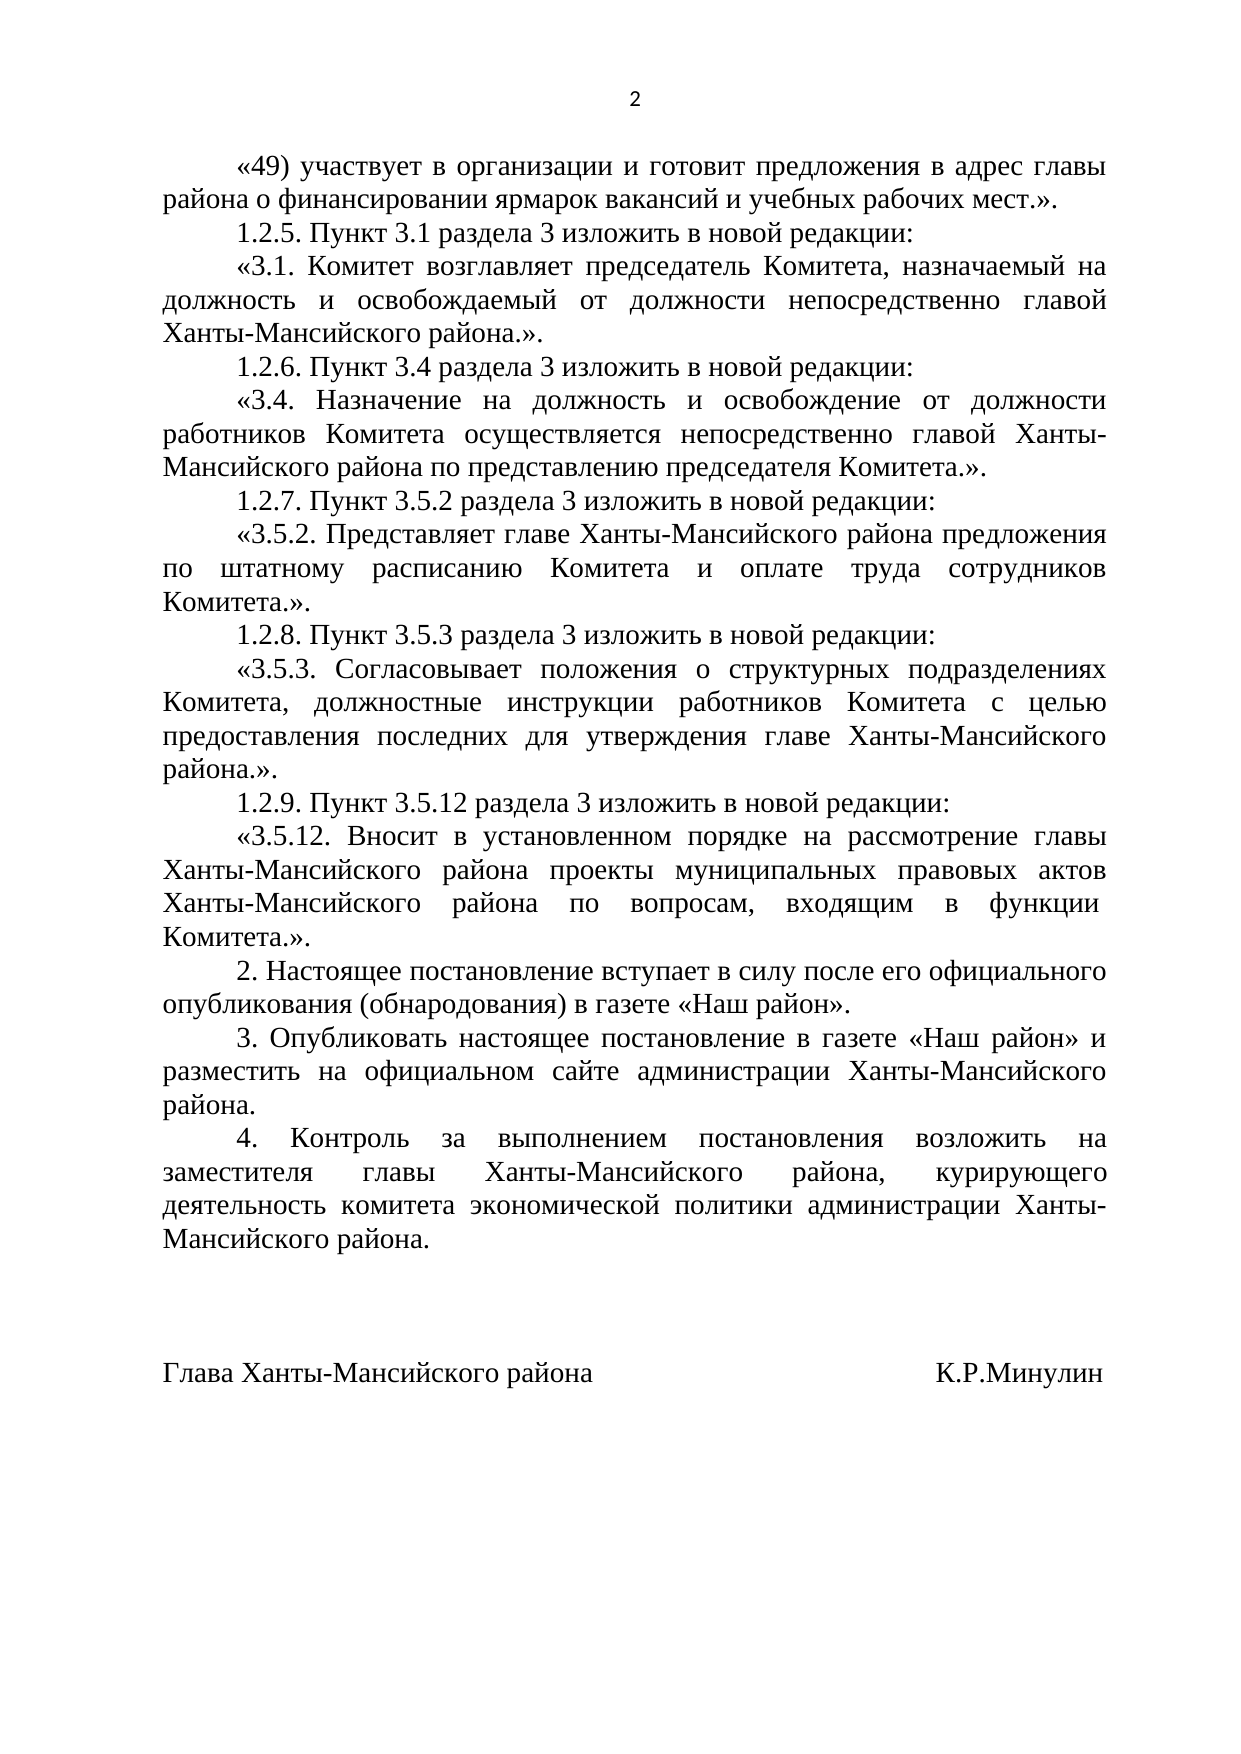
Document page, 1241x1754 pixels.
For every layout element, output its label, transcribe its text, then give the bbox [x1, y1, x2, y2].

text 2. Настоящее постановление вступает в силу после его официального опубликования (обнародования) в газете «Наш район». [162, 953, 1107, 1020]
text 1.2.7. Пункт 3.5.2 раздела 3 изложить в новой редакции: [162, 483, 1107, 517]
text 1.2.6. Пункт 3.4 раздела 3 изложить в новой редакции: [162, 349, 1107, 382]
text «3.5.3. Согласовывает положения о структурных подразделениях Комитета, должностные инструкции работников Комитета с целью предоставления последних для утверждения главе Ханты-Мансийского района.». [162, 651, 1107, 785]
text 4. Контроль за выполнением постановления возложить на заместителя главы Ханты-Мансийского района, курирующего деятельность комитета экономической политики администрации Ханты-Мансийского района. [162, 1120, 1107, 1254]
text «3.5.12. Вносит в установленном порядке на рассмотрение главы Ханты-Мансийского района проекты муниципальных правовых актов Ханты-Мансийского района по вопросам, входящим в функции Комитета.». [162, 818, 1107, 953]
text «3.1. Комитет возглавляет председатель Комитета, назначаемый на должность и освобождаемый от должности непосредственно главой Ханты-Мансийского района.». [162, 248, 1107, 349]
text 1.2.9. Пункт 3.5.12 раздела 3 изложить в новой редакции: [162, 785, 1107, 818]
text «3.4. Назначение на должность и освобождение от должности работников Комитета осуществляется непосредственно главой Ханты-Мансийского района по представлению председателя Комитета.». [162, 382, 1107, 483]
text 1.2.5. Пункт 3.1 раздела 3 изложить в новой редакции: [162, 215, 1107, 248]
text «49) участвует в организации и готовит предложения в адрес главы района о финансировании ярмарок вакансий и учебных рабочих мест.». [162, 148, 1107, 215]
text «3.5.2. Представляет главе Ханты-Мансийского района предложения по штатному расписанию Комитета и оплате труда сотрудников Комитета.». [162, 517, 1107, 617]
text 1.2.8. Пункт 3.5.3 раздела 3 изложить в новой редакции: [162, 617, 1107, 651]
text Глава Ханты-Мансийского района К.Р.Минулин [162, 1355, 1107, 1389]
text 3. Опубликовать настоящее постановление в газете «Наш район» и разместить на официальном сайте администрации Ханты-Мансийского района. [162, 1020, 1107, 1120]
